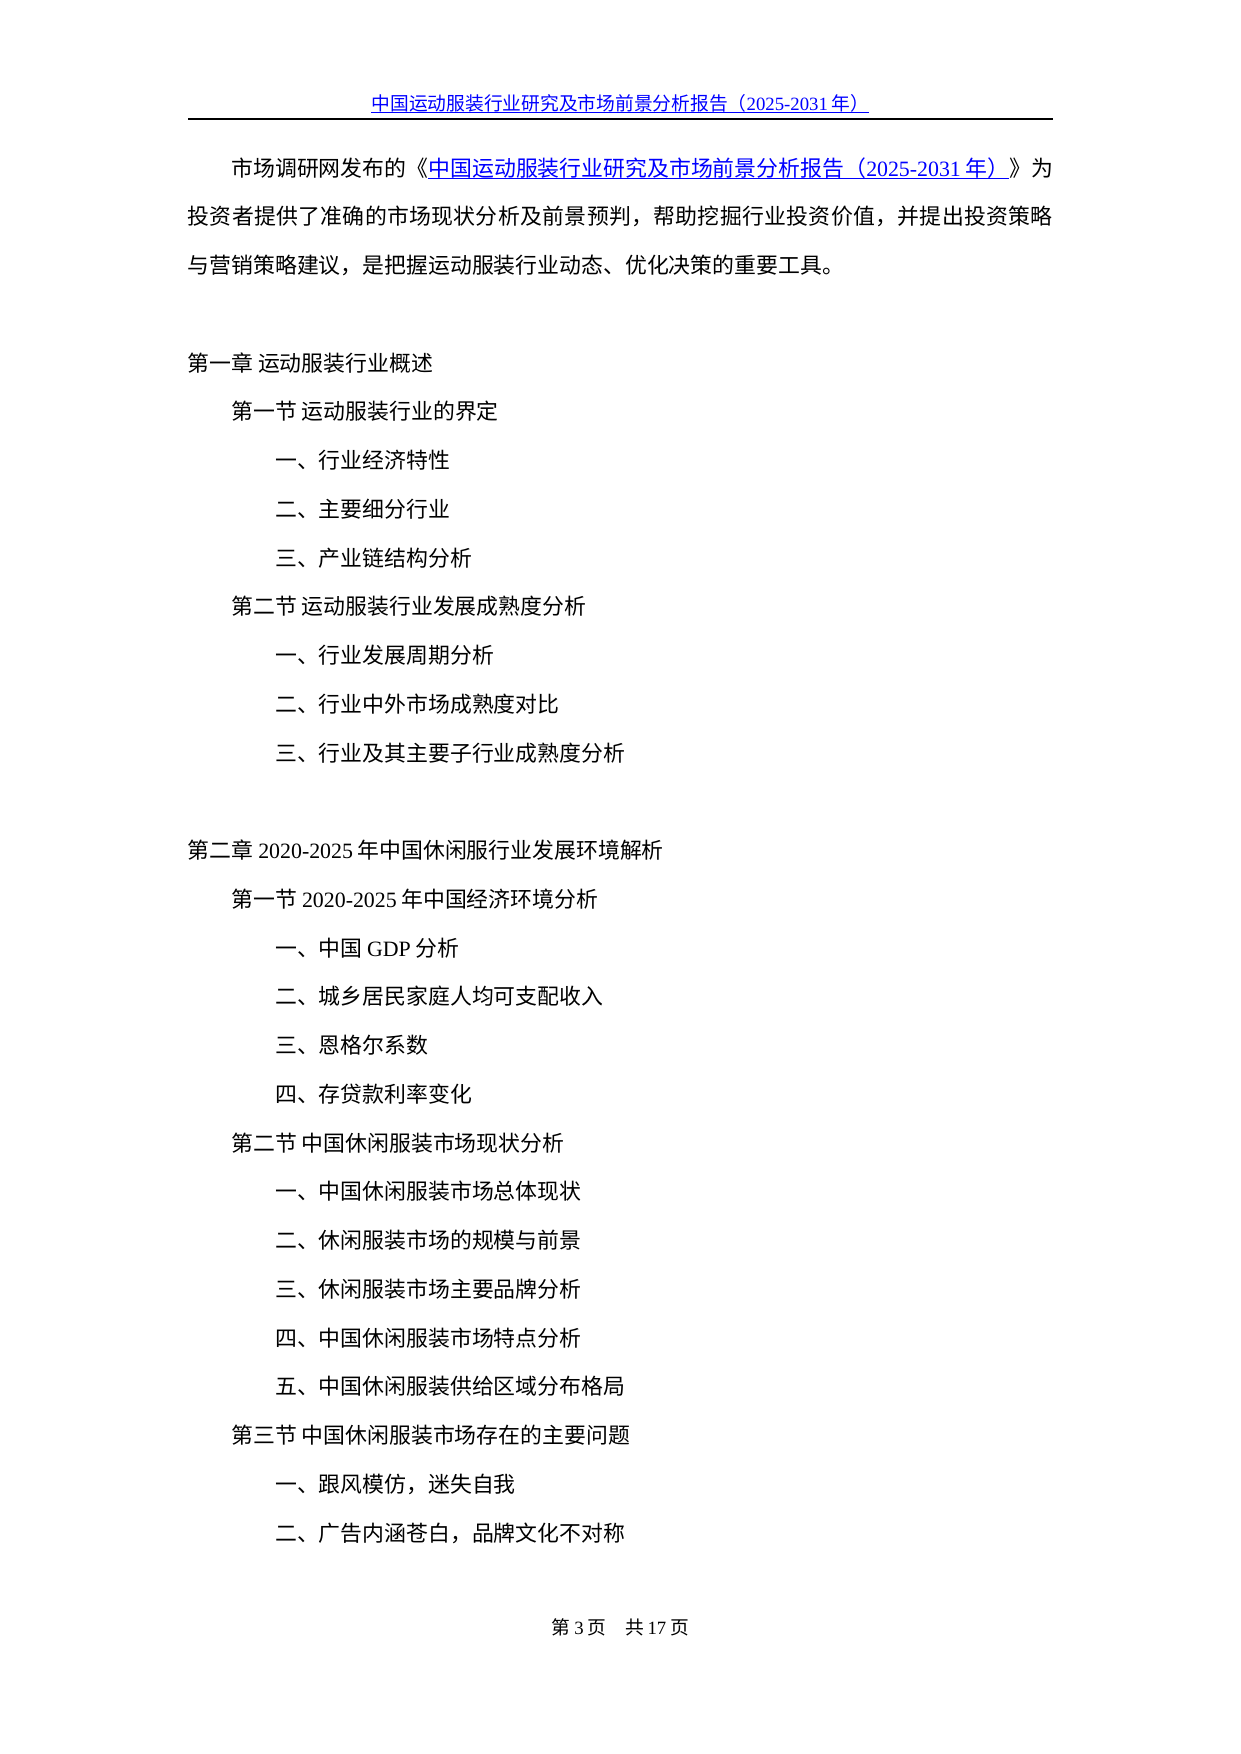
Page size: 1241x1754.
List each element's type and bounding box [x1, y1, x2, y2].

text [187, 150, 1053, 1548]
